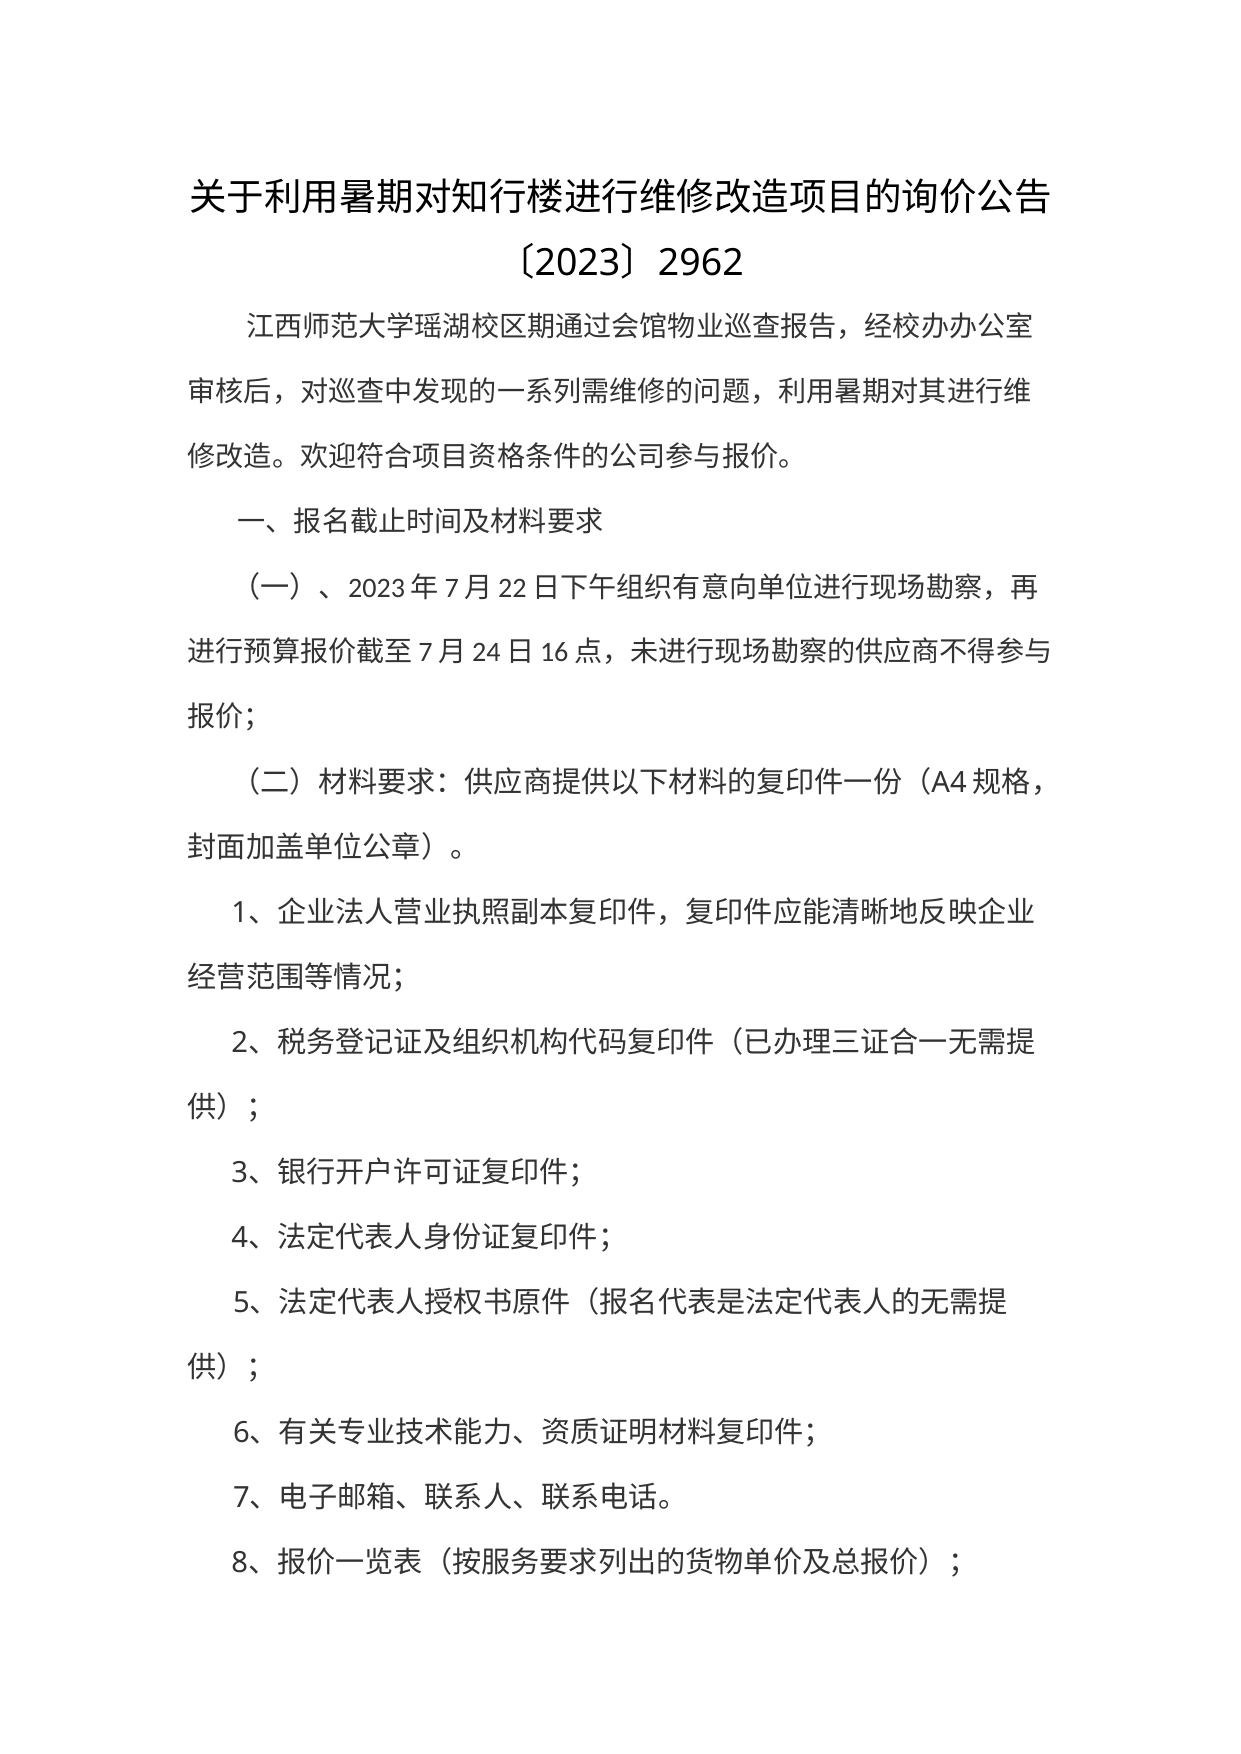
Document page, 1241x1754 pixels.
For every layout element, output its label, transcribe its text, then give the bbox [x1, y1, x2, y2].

text 关于利用暑期对知行楼进行维修改造项目的询价公告〔2023〕2962 [187, 162, 1053, 292]
text 3、银行开户许可证复印件； [187, 1137, 1053, 1202]
text 2、税务登记证及组织机构代码复印件（已办理三证合一无需提供）； [187, 1007, 1053, 1137]
text 7、电子邮箱、联系人、联系电话。 [187, 1462, 1053, 1527]
text （二）材料要求：供应商提供以下材料的复印件一份（A4规格，封面加盖单位公章）。 [187, 747, 1053, 877]
text 5、法定代表人授权书原件（报名代表是法定代表人的无需提供）； [187, 1267, 1053, 1397]
text （一）、2023年7月22日下午组织有意向单位进行现场勘察，再进行预算报价截至7月24日16点，未进行现场勘察的供应商不得参与报价； [187, 552, 1053, 747]
text 1、企业法人营业执照副本复印件，复印件应能清晰地反映企业经营范围等情况； [187, 877, 1053, 1007]
text 6、有关专业技术能力、资质证明材料复印件； [187, 1397, 1053, 1462]
text 江西师范大学瑶湖校区期通过会馆物业巡查报告，经校办办公室审核后，对巡查中发现的一系列需维修的问题，利用暑期对其进行维修改造。欢迎符合项目资格条件的公司参与报价。 [187, 292, 1053, 487]
text 8、报价一览表（按服务要求列出的货物单价及总报价）； [187, 1527, 1053, 1592]
text 4、法定代表人身份证复印件； [187, 1202, 1053, 1267]
text 一、报名截止时间及材料要求 [187, 487, 1053, 552]
